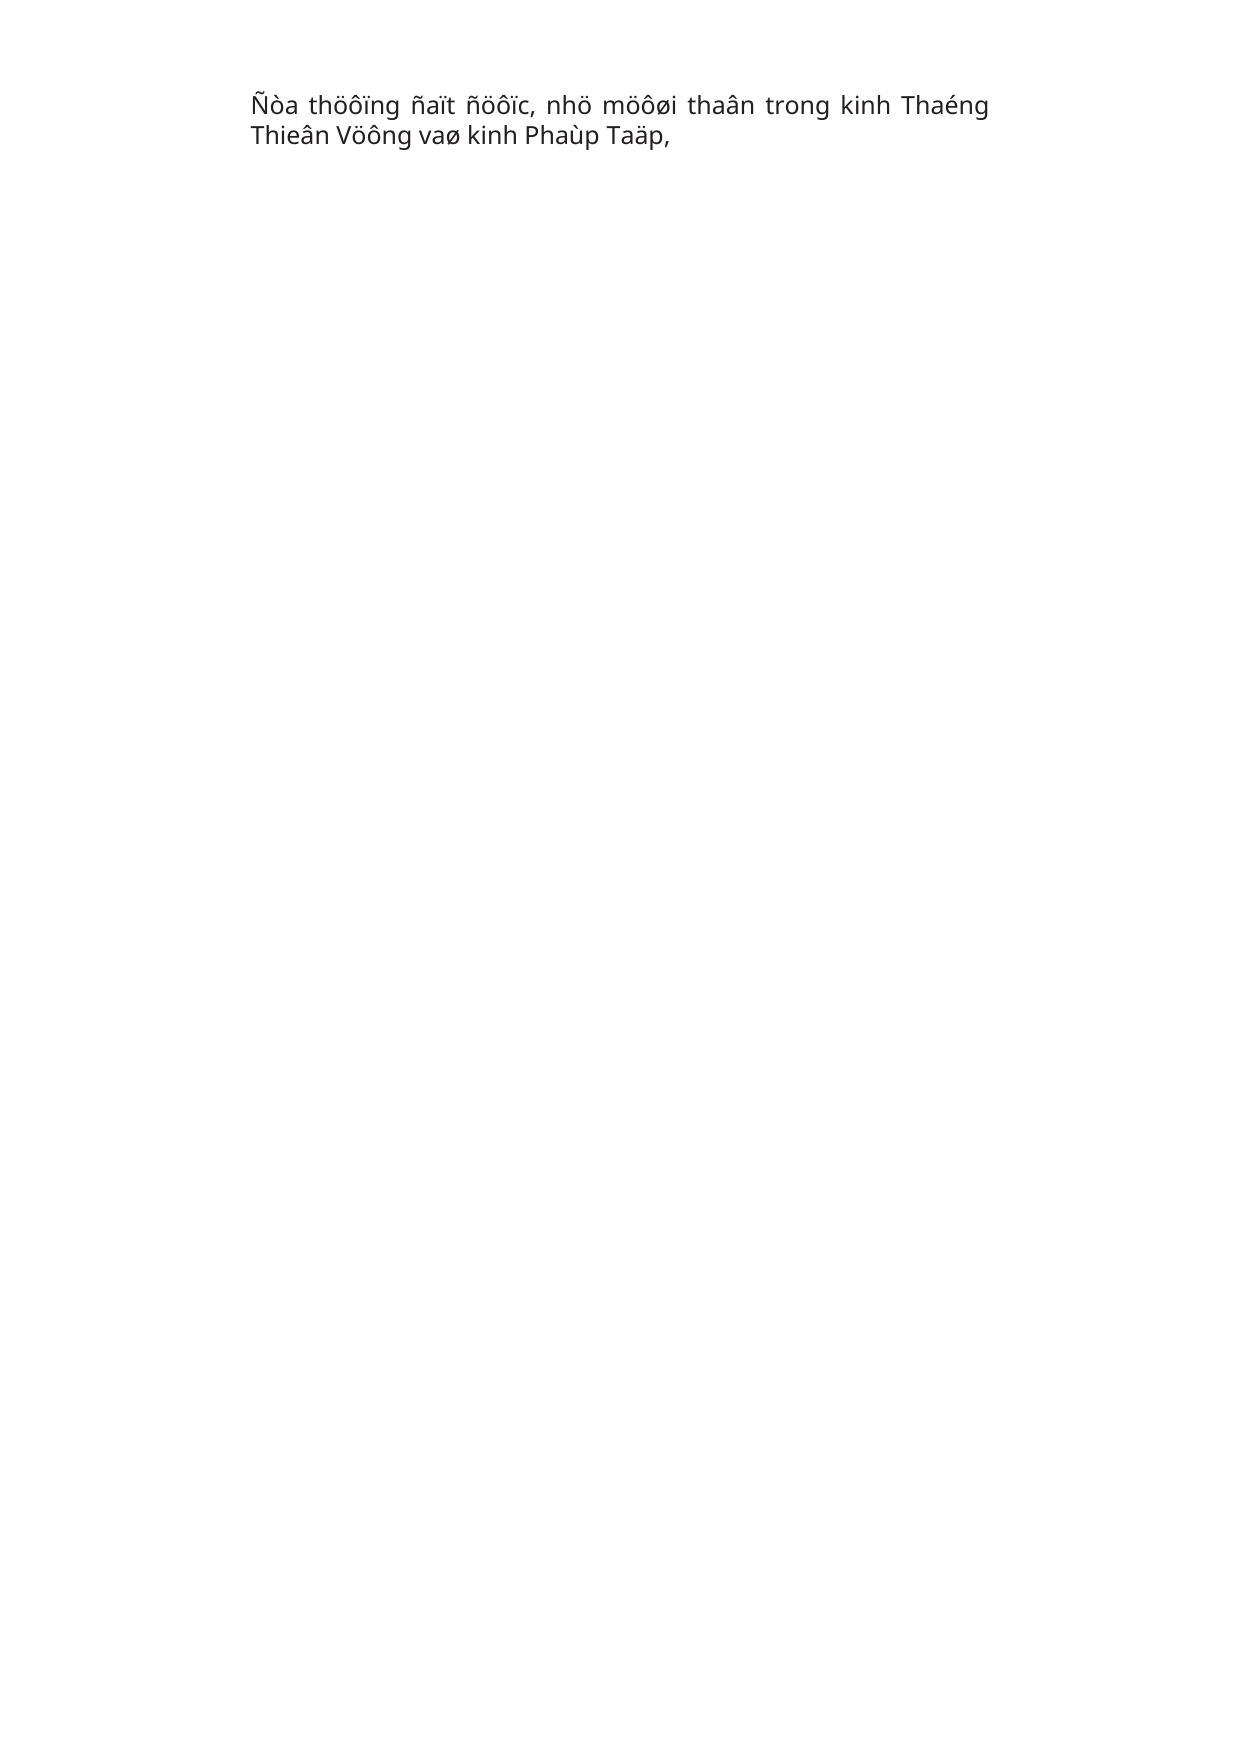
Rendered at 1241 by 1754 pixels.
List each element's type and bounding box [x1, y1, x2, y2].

list [250, 89, 990, 152]
